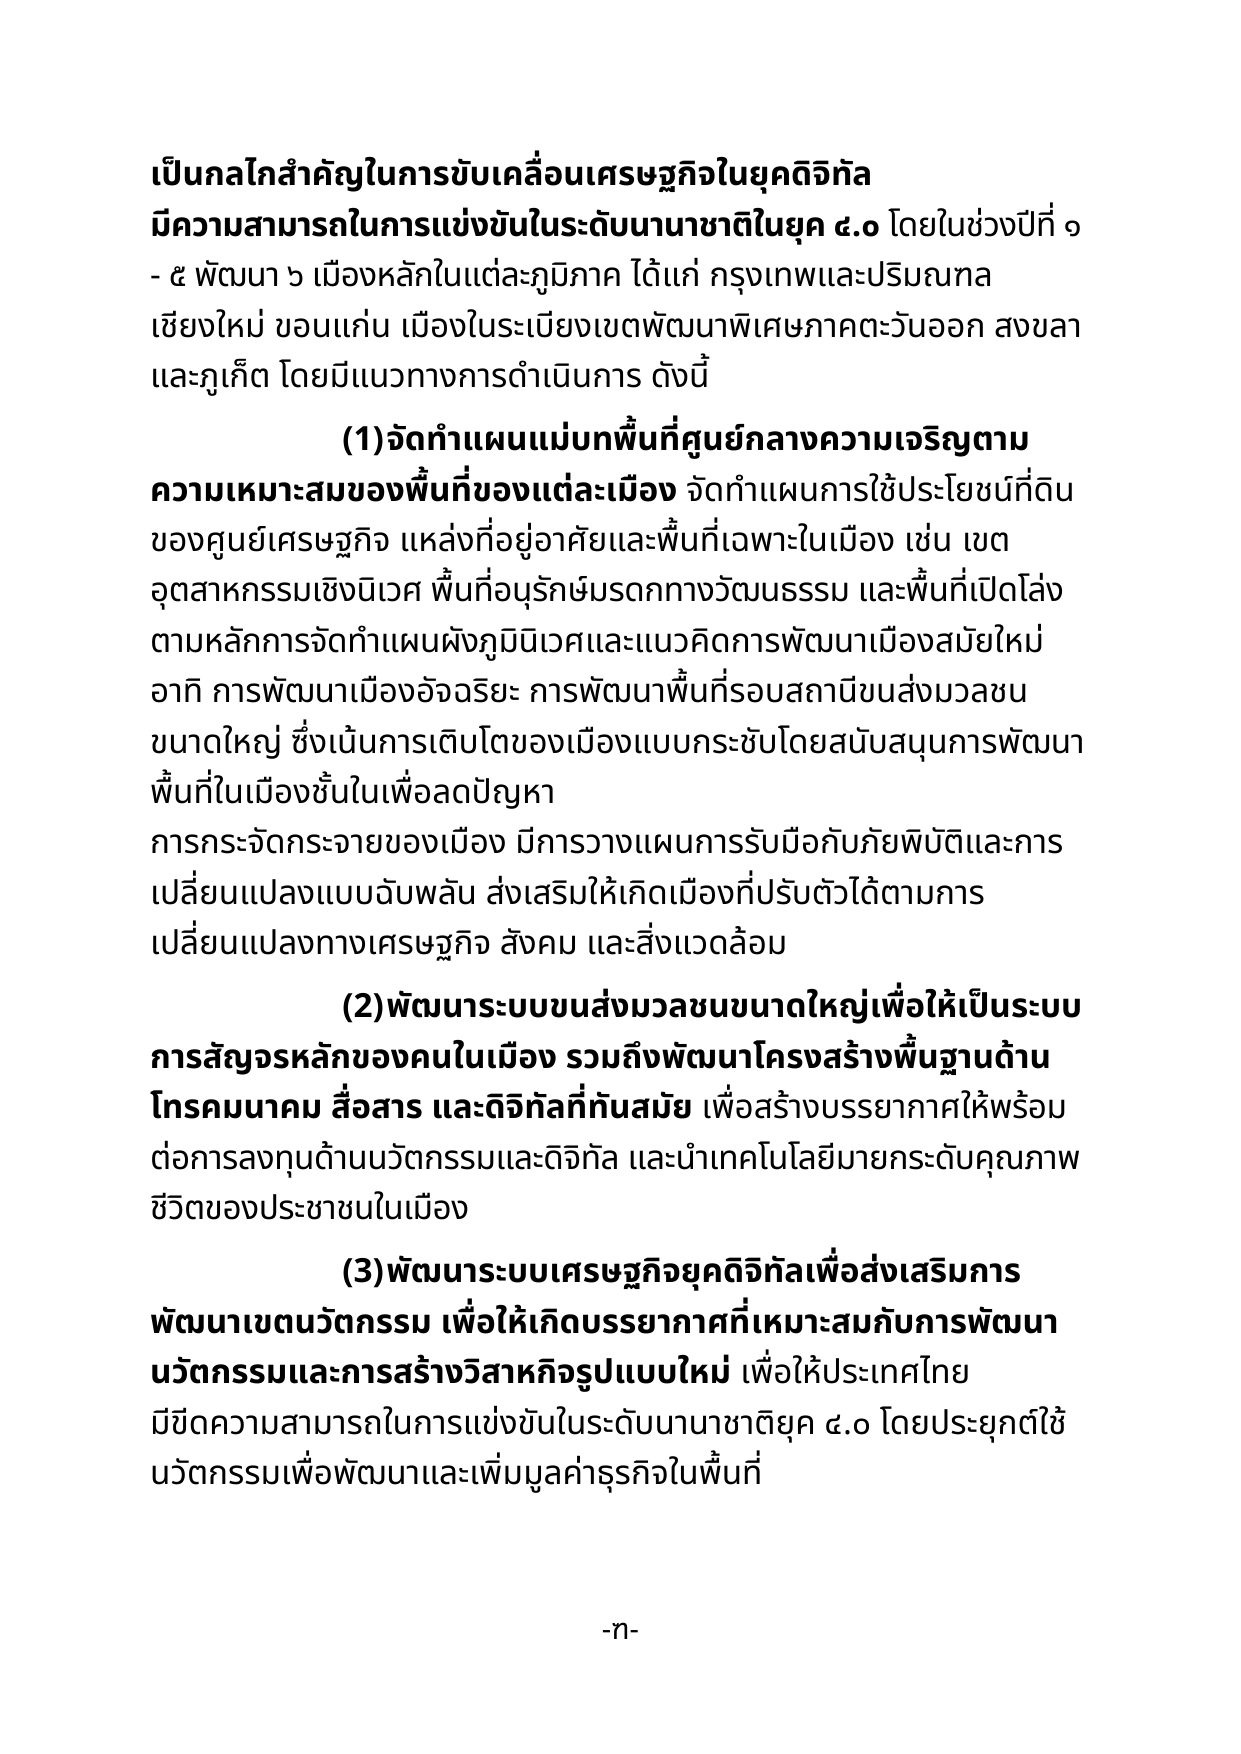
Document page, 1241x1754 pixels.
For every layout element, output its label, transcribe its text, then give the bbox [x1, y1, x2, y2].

list พัฒนาระบบขนส่งมวลชนขนาดใหญ่เพื่อให้เป็นระบบการสัญจรหลักของคนในเมือง รวมถึงพัฒนาโครงสร้างพื้นฐานด้านโทรคมนาคม สื่อสาร และดิจิทัลที่ทันสมัย เพื่อสร้างบรรยากาศให้พร้อมต่อการลงทุนด้านนวัตกรรมและดิจิทัล และนำเทคโนโลยีมายกระดับคุณภาพชีวิตของประชาชนในเมือง [150, 982, 1090, 1234]
list จัดทำแผนแม่บทพื้นที่ศูนย์กลางความเจริญตามความเหมาะสมของพื้นที่ของแต่ละเมือง จัดทำแผนการใช้ประโยชน์ที่ดินของศูนย์เศรษฐกิจ แหล่งที่อยู่อาศัยและพื้นที่เฉพาะในเมือง เช่น เขตอุตสาหกรรมเชิงนิเวศ พื้นที่อนุรักษ์มรดกทางวัฒนธรรม และพื้นที่เปิดโล่งตามหลักการจัดทำแผนผังภูมินิเวศและแนวคิดการพัฒนาเมืองสมัยใหม่ อาทิ การพัฒนาเมืองอัจฉริยะ การพัฒนาพื้นที่รอบสถานีขนส่งมวลชนขนาดใหญ่ ซึ่งเน้นการเติบโตของเมืองแบบกระชับโดยสนับสนุนการพัฒนาพื้นที่ในเมืองชั้นในเพื่อลดปัญหา การกระจัดกระจายของเมือง มีการวางแผนการรับมือกับภัยพิบัติและการเปลี่ยนแปลงแบบฉับพลัน ส่งเสริมให้เกิดเมืองที่ปรับตัวได้ตามการเปลี่ยนแปลงทางเศรษฐกิจ สังคม และสิ่งแวดล้อม [150, 415, 1090, 970]
list พัฒนาระบบเศรษฐกิจยุคดิจิทัลเพื่อส่งเสริมการพัฒนาเขตนวัตกรรม เพื่อให้เกิดบรรยากาศที่เหมาะสมกับการพัฒนานวัตกรรมและการสร้างวิสาหกิจรูปแบบใหม่ เพื่อให้ประเทศไทย มีขีดความสามารถในการแข่งขันในระดับนานาชาติยุค ๔.๐ โดยประยุกต์ใช้นวัตกรรมเพื่อพัฒนาและเพิ่มมูลค่าธุรกิจในพื้นที่ [150, 1247, 1090, 1499]
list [150, 150, 1090, 402]
